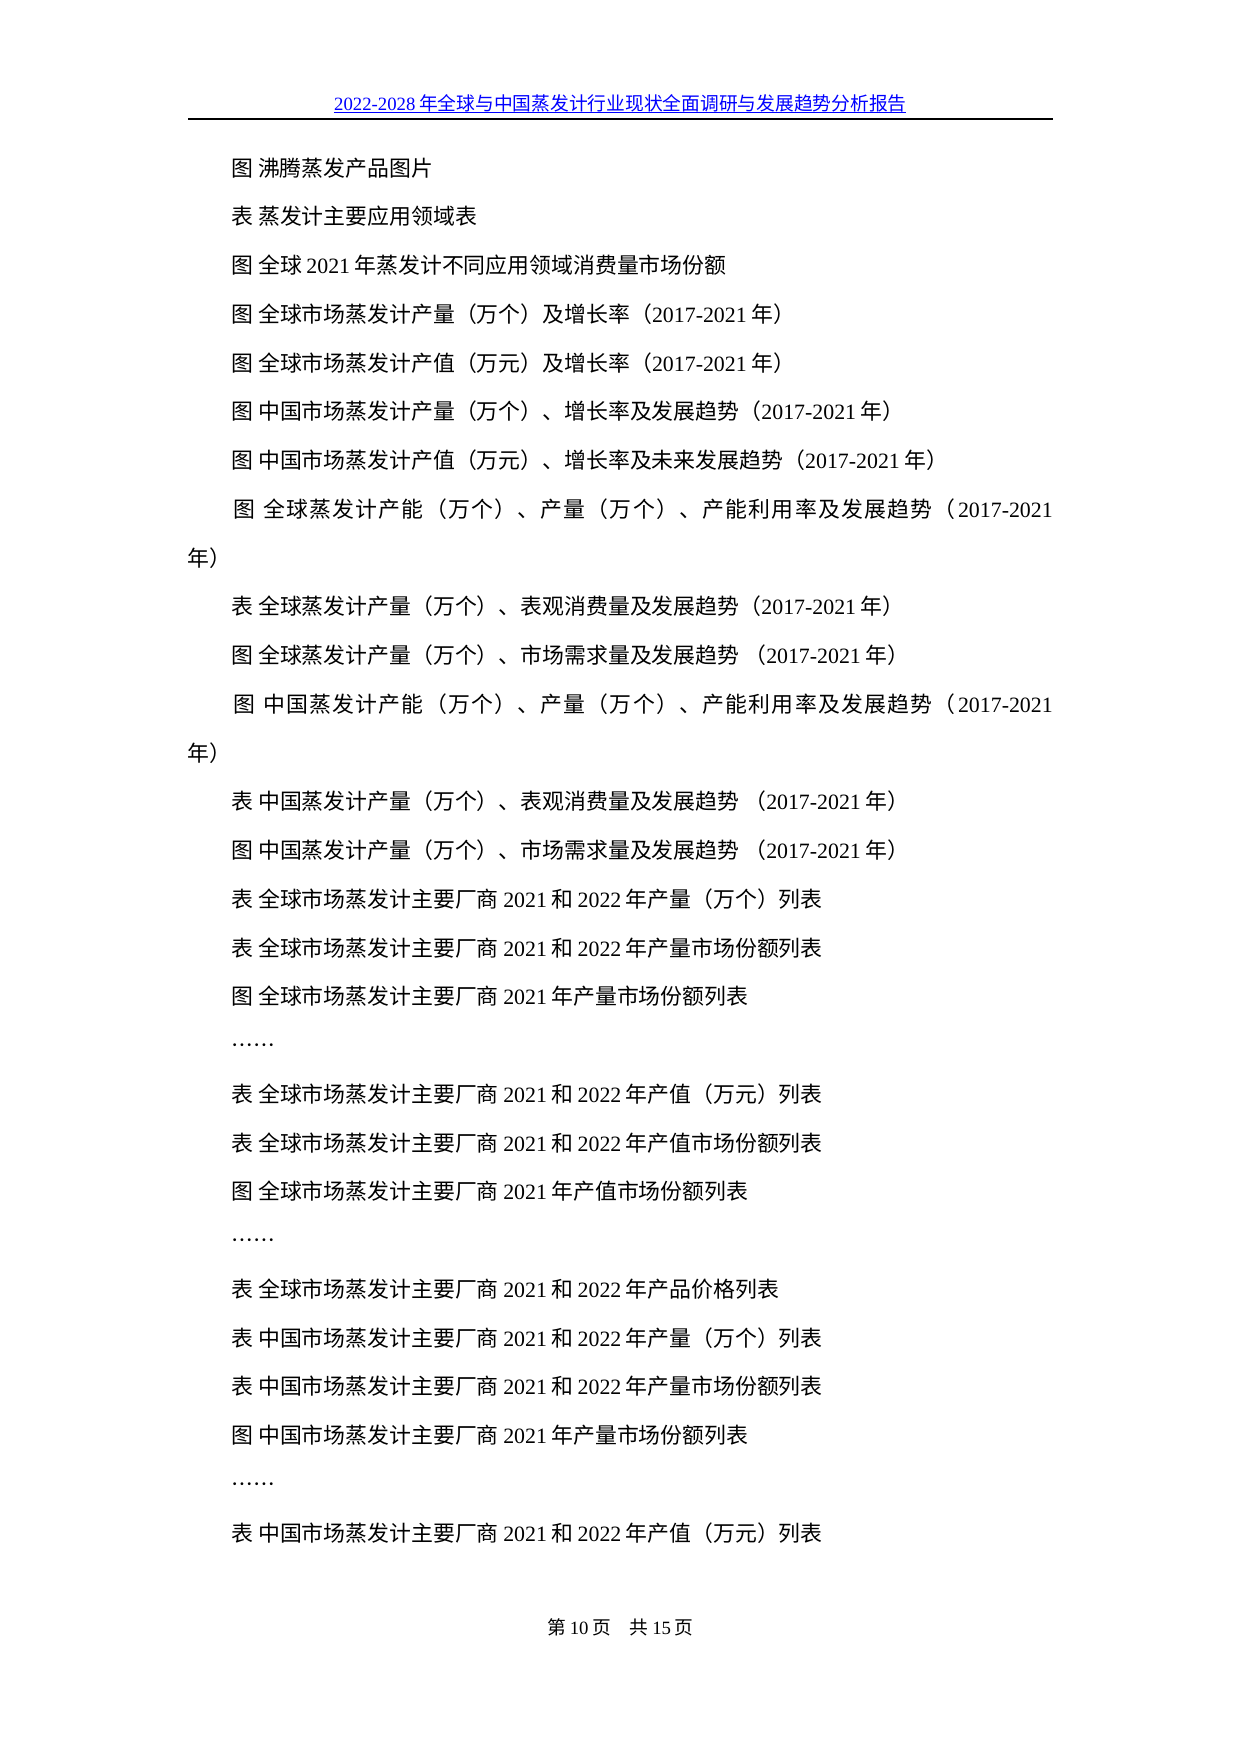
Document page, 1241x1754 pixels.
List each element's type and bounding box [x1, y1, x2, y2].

text [187, 150, 1053, 1548]
